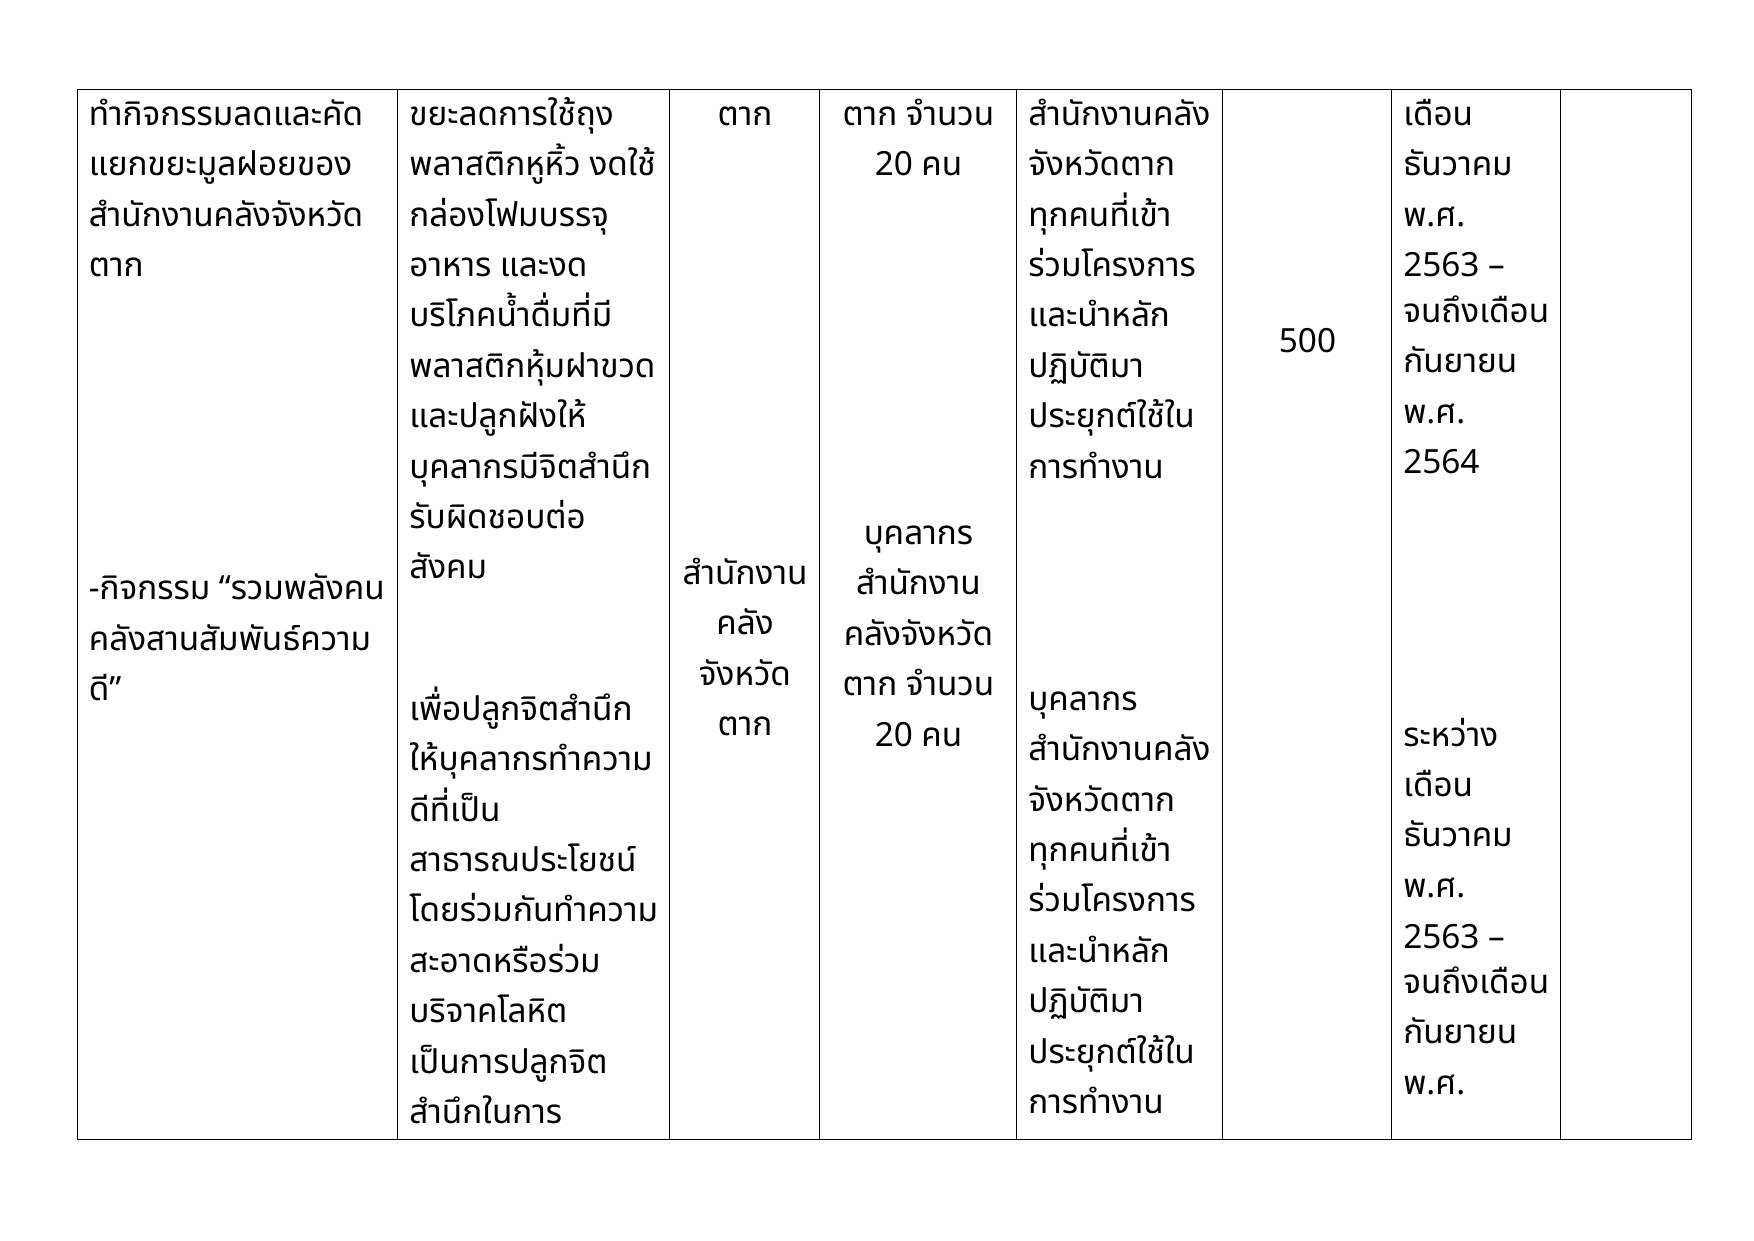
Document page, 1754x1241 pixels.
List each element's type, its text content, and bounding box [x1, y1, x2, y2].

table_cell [670, 90, 819, 1138]
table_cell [398, 90, 669, 1138]
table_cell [1017, 90, 1222, 1138]
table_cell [820, 90, 1016, 1138]
table_cell 500 ไม่มี 500 [1223, 90, 1391, 1138]
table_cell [1392, 90, 1560, 1138]
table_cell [78, 90, 397, 1138]
table_cell [1561, 90, 1691, 1138]
